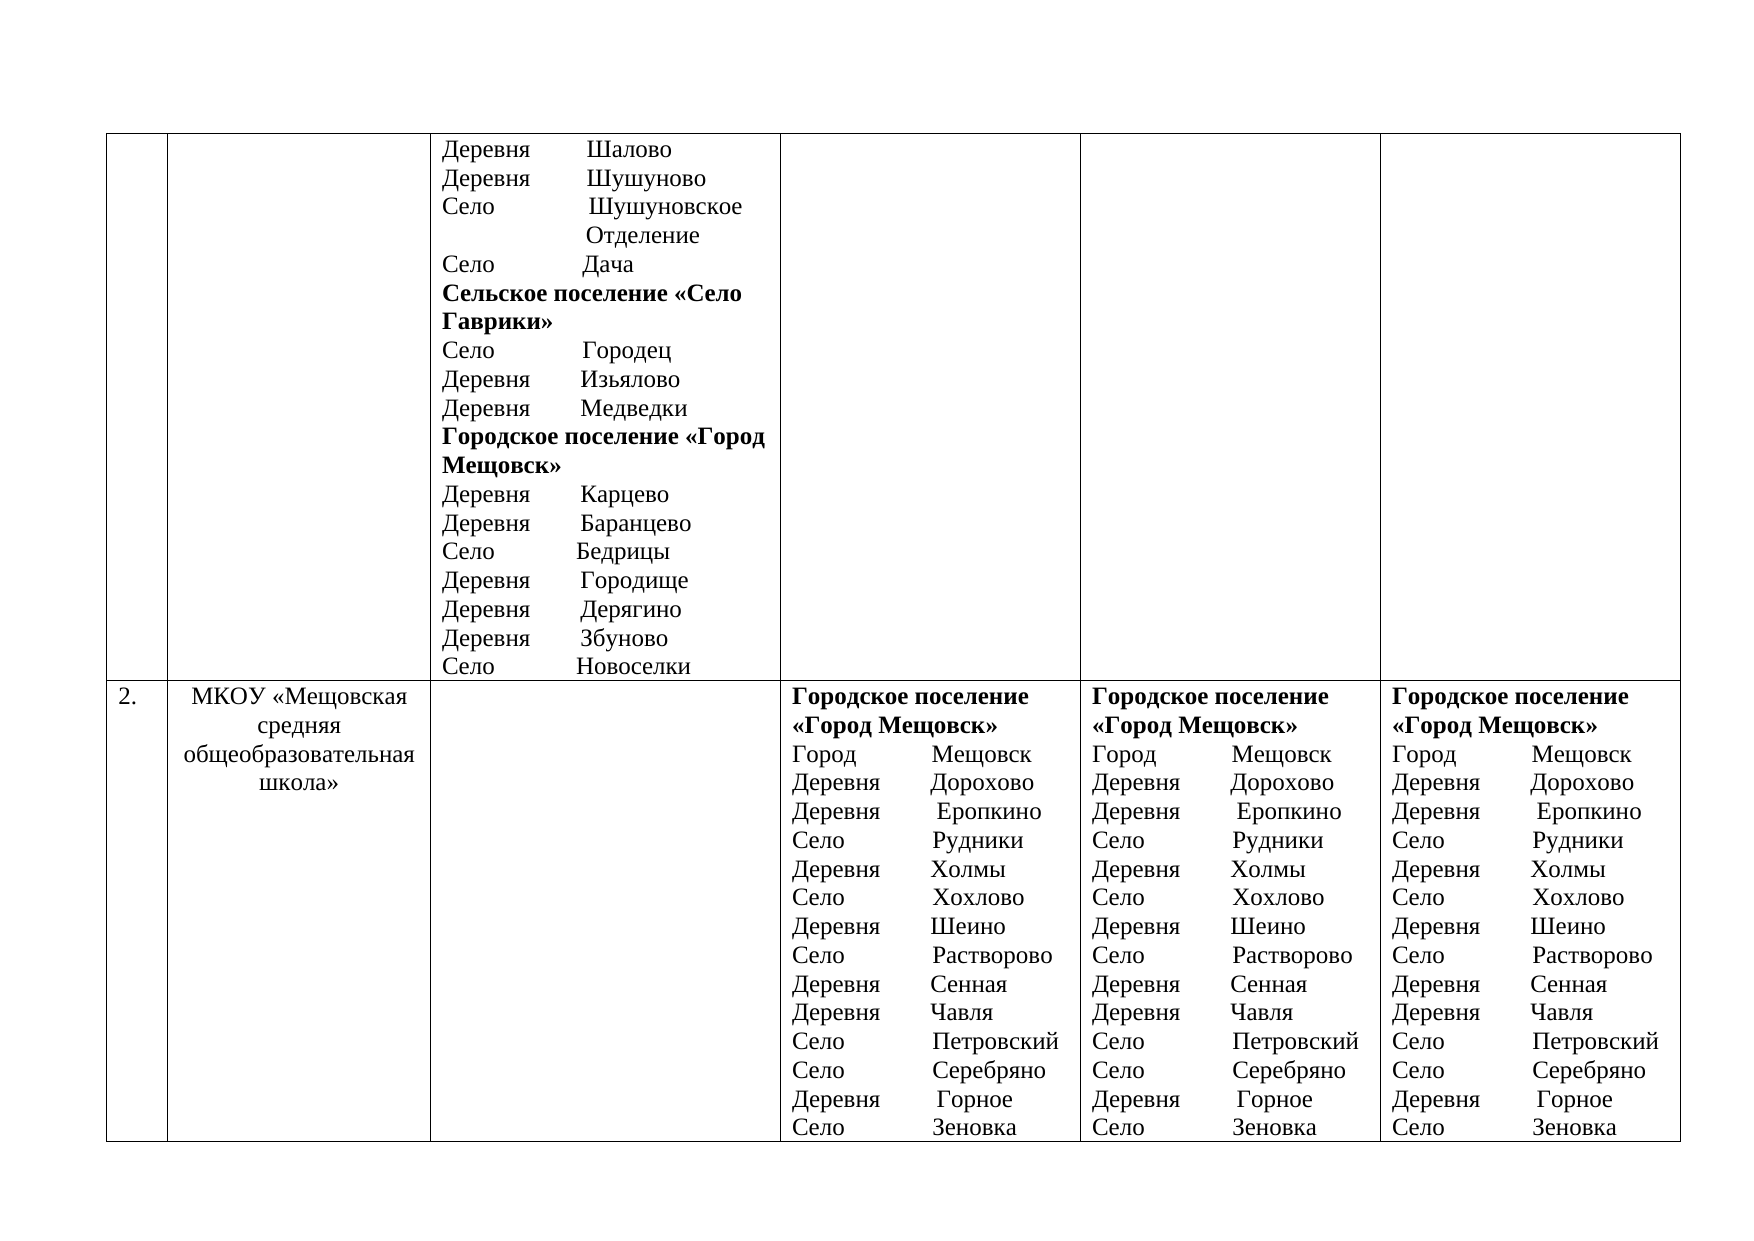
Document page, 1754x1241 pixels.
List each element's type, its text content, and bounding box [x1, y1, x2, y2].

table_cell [1081, 681, 1380, 1141]
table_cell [168, 134, 430, 680]
table_cell 1. [107, 134, 167, 680]
table_cell [1381, 134, 1680, 680]
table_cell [168, 681, 430, 1141]
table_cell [431, 134, 780, 680]
table_cell 2. [107, 681, 167, 1141]
table_cell [781, 134, 1080, 680]
table_cell [431, 681, 780, 1141]
table_cell [1081, 134, 1380, 680]
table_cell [1381, 681, 1680, 1141]
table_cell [781, 681, 1080, 1141]
